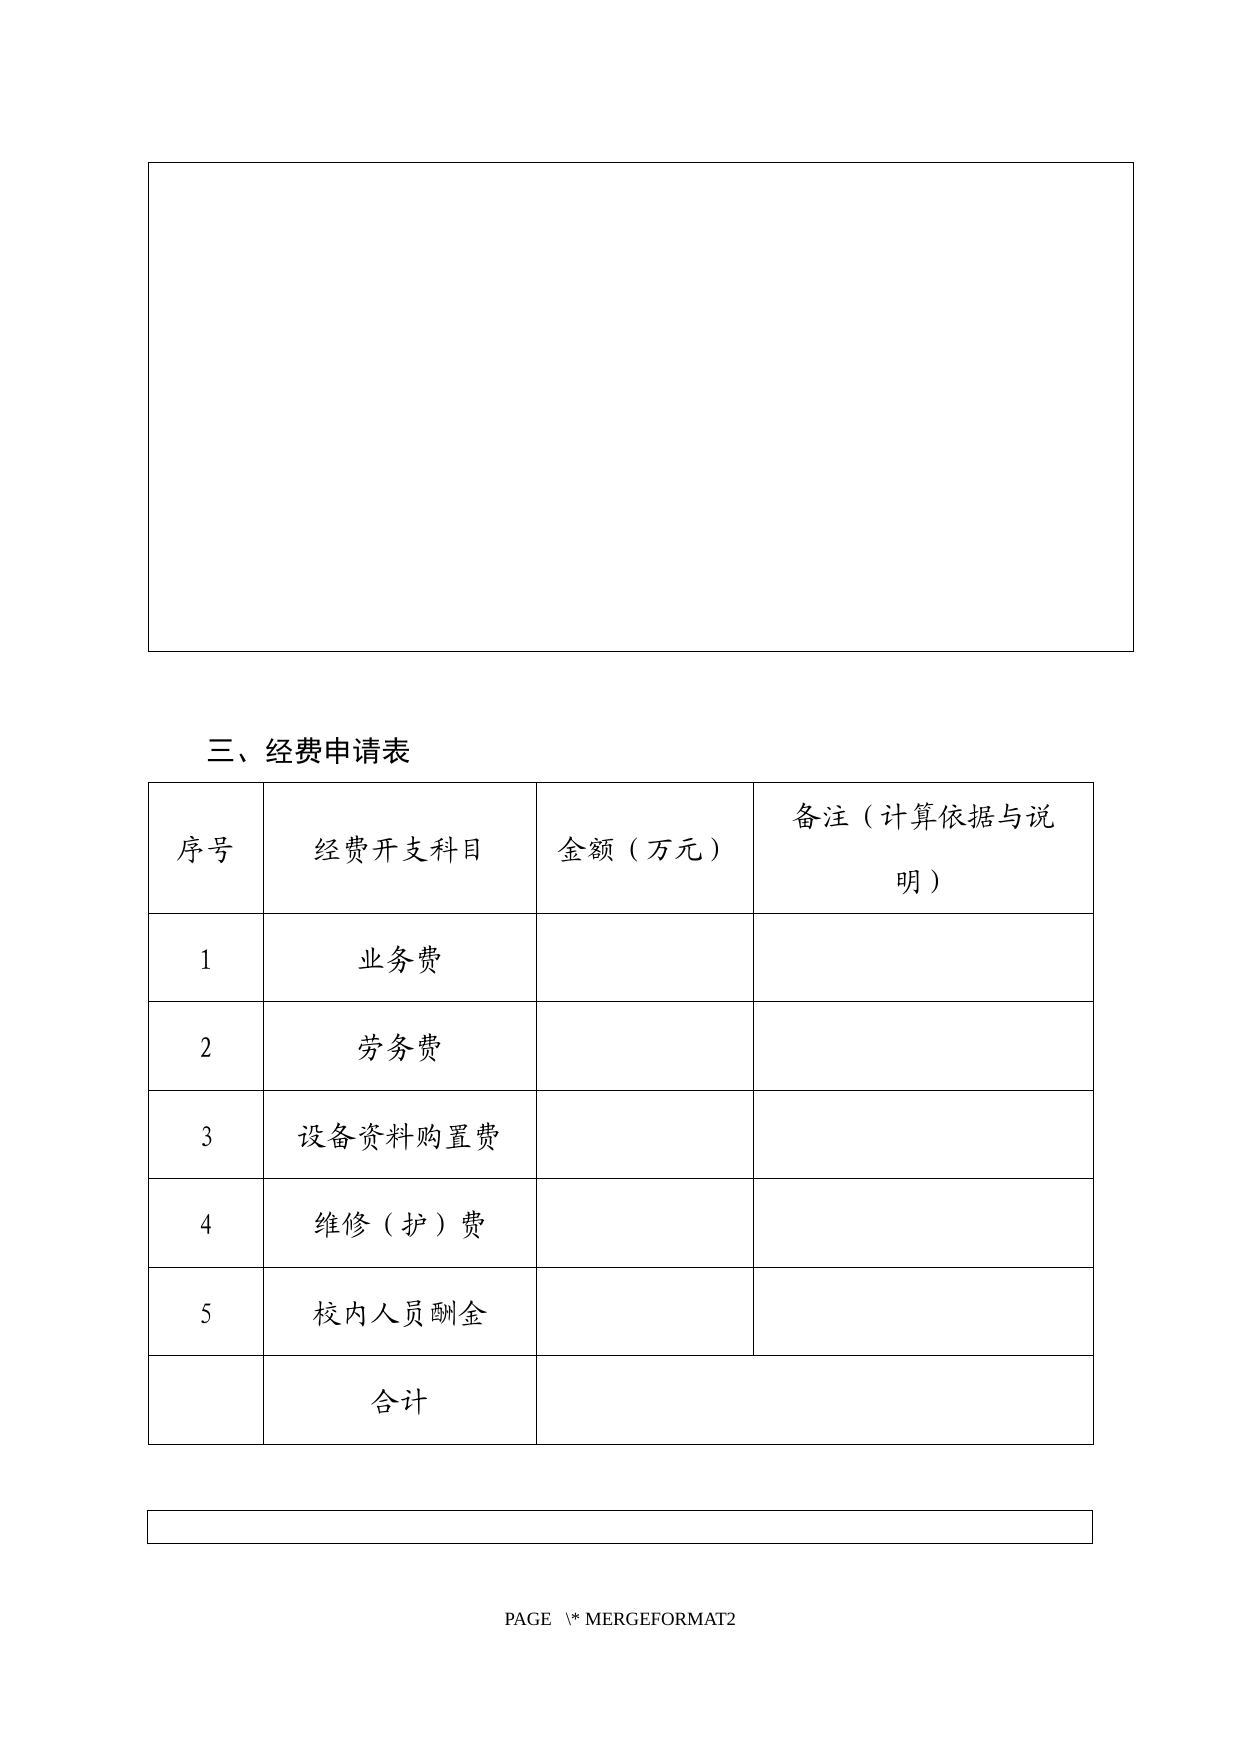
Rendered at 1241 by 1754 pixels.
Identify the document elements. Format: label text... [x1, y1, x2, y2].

table_cell 设备资料购置费 [264, 1091, 536, 1178]
table_cell [537, 1268, 753, 1355]
table_header 经费开支科目 [264, 783, 536, 913]
table_cell 1 [149, 914, 263, 1001]
table_header 序号 [149, 783, 263, 913]
table_header 金额（万元） [537, 783, 753, 913]
table_cell 劳务费 [264, 1002, 536, 1090]
table_cell [537, 1091, 753, 1178]
table_cell [149, 1356, 263, 1444]
table_cell 3 [149, 1091, 263, 1178]
table_cell [754, 1002, 1093, 1090]
table_cell 5 [149, 1268, 263, 1355]
table_cell 2 [149, 1002, 263, 1090]
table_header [149, 163, 1133, 651]
table_cell [537, 1002, 753, 1090]
table_cell 4 [149, 1179, 263, 1267]
table_header 备注（计算依据与说明） [754, 783, 1093, 913]
table_cell 合计 [264, 1356, 536, 1444]
table_cell 业务费 [264, 914, 536, 1001]
table_cell [537, 914, 753, 1001]
list 经费申请表 [148, 717, 1092, 782]
table_cell 维修（护）费 [264, 1179, 536, 1267]
table_cell [537, 1356, 1093, 1444]
table_cell [754, 1268, 1093, 1355]
table_cell [754, 914, 1093, 1001]
table_cell [754, 1091, 1093, 1178]
table_cell 校内人员酬金 [264, 1268, 536, 1355]
table_cell [754, 1179, 1093, 1267]
table_cell [537, 1179, 753, 1267]
